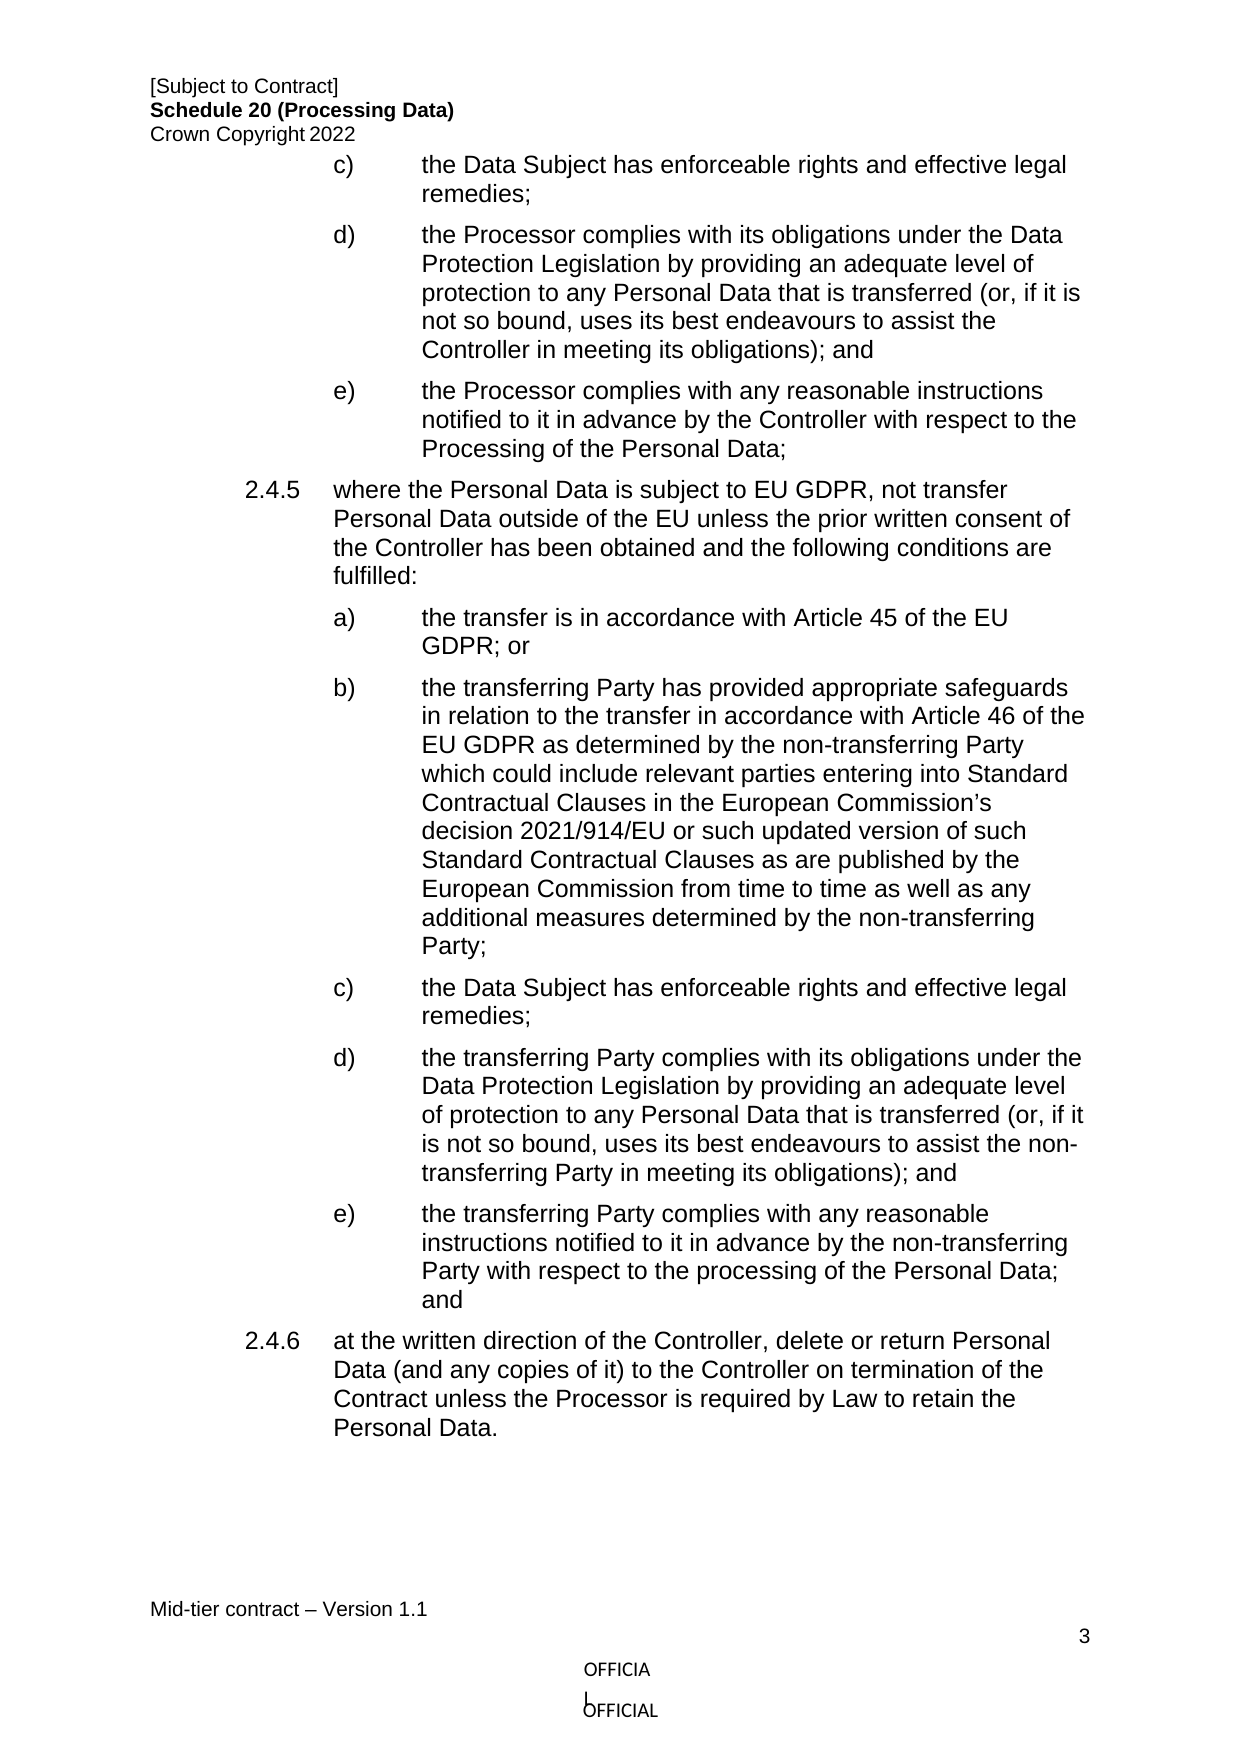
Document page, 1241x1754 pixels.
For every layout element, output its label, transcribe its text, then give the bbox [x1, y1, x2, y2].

text the transferring Party complies with any reasonable instructions notified to it in advance by the non-transferring Party with respect to the processing of the Personal Data; and [333, 1199, 1090, 1314]
text the transferring Party has provided appropriate safeguards in relation to the transfer in accordance with Article 46 of the EU GDPR as determined by the non-transferring Party which could include relevant parties entering into Standard Contractual Clauses in the European Commission’s decision 2021/914/EU or such updated version of such Standard Contractual Clauses as are published by the European Commission from time to time as well as any additional measures determined by the non-transferring Party; [333, 672, 1090, 960]
text where the Personal Data is subject to EU GDPR, not transfer Personal Data outside of the EU unless the prior written consent of the Controller has been obtained and the following conditions are fulfilled: [244, 475, 1090, 590]
text the Data Subject has enforceable rights and effective legal remedies; [333, 150, 1090, 207]
text the transferring Party complies with its obligations under the Data Protection Legislation by providing an adequate level of protection to any Personal Data that is transferred (or, if it is not so bound, uses its best endeavours to assist the non-transferring Party in meeting its obligations); and [333, 1042, 1090, 1186]
text the Processor complies with any reasonable instructions notified to it in advance by the Controller with respect to the Processing of the Personal Data; [333, 376, 1090, 462]
text the transfer is in accordance with Article 45 of the EU GDPR; or [333, 602, 1090, 660]
text at the written direction of the Controller, delete or return Personal Data (and any copies of it) to the Controller on termination of the Contract unless the Processor is required by Law to retain the Personal Data. [244, 1326, 1090, 1441]
text the Processor complies with its obligations under the Data Protection Legislation by providing an adequate level of protection to any Personal Data that is transferred (or, if it is not so bound, uses its best endeavours to assist the Controller in meeting its obligations); and [333, 220, 1090, 364]
text the Data Subject has enforceable rights and effective legal remedies; [333, 972, 1090, 1030]
